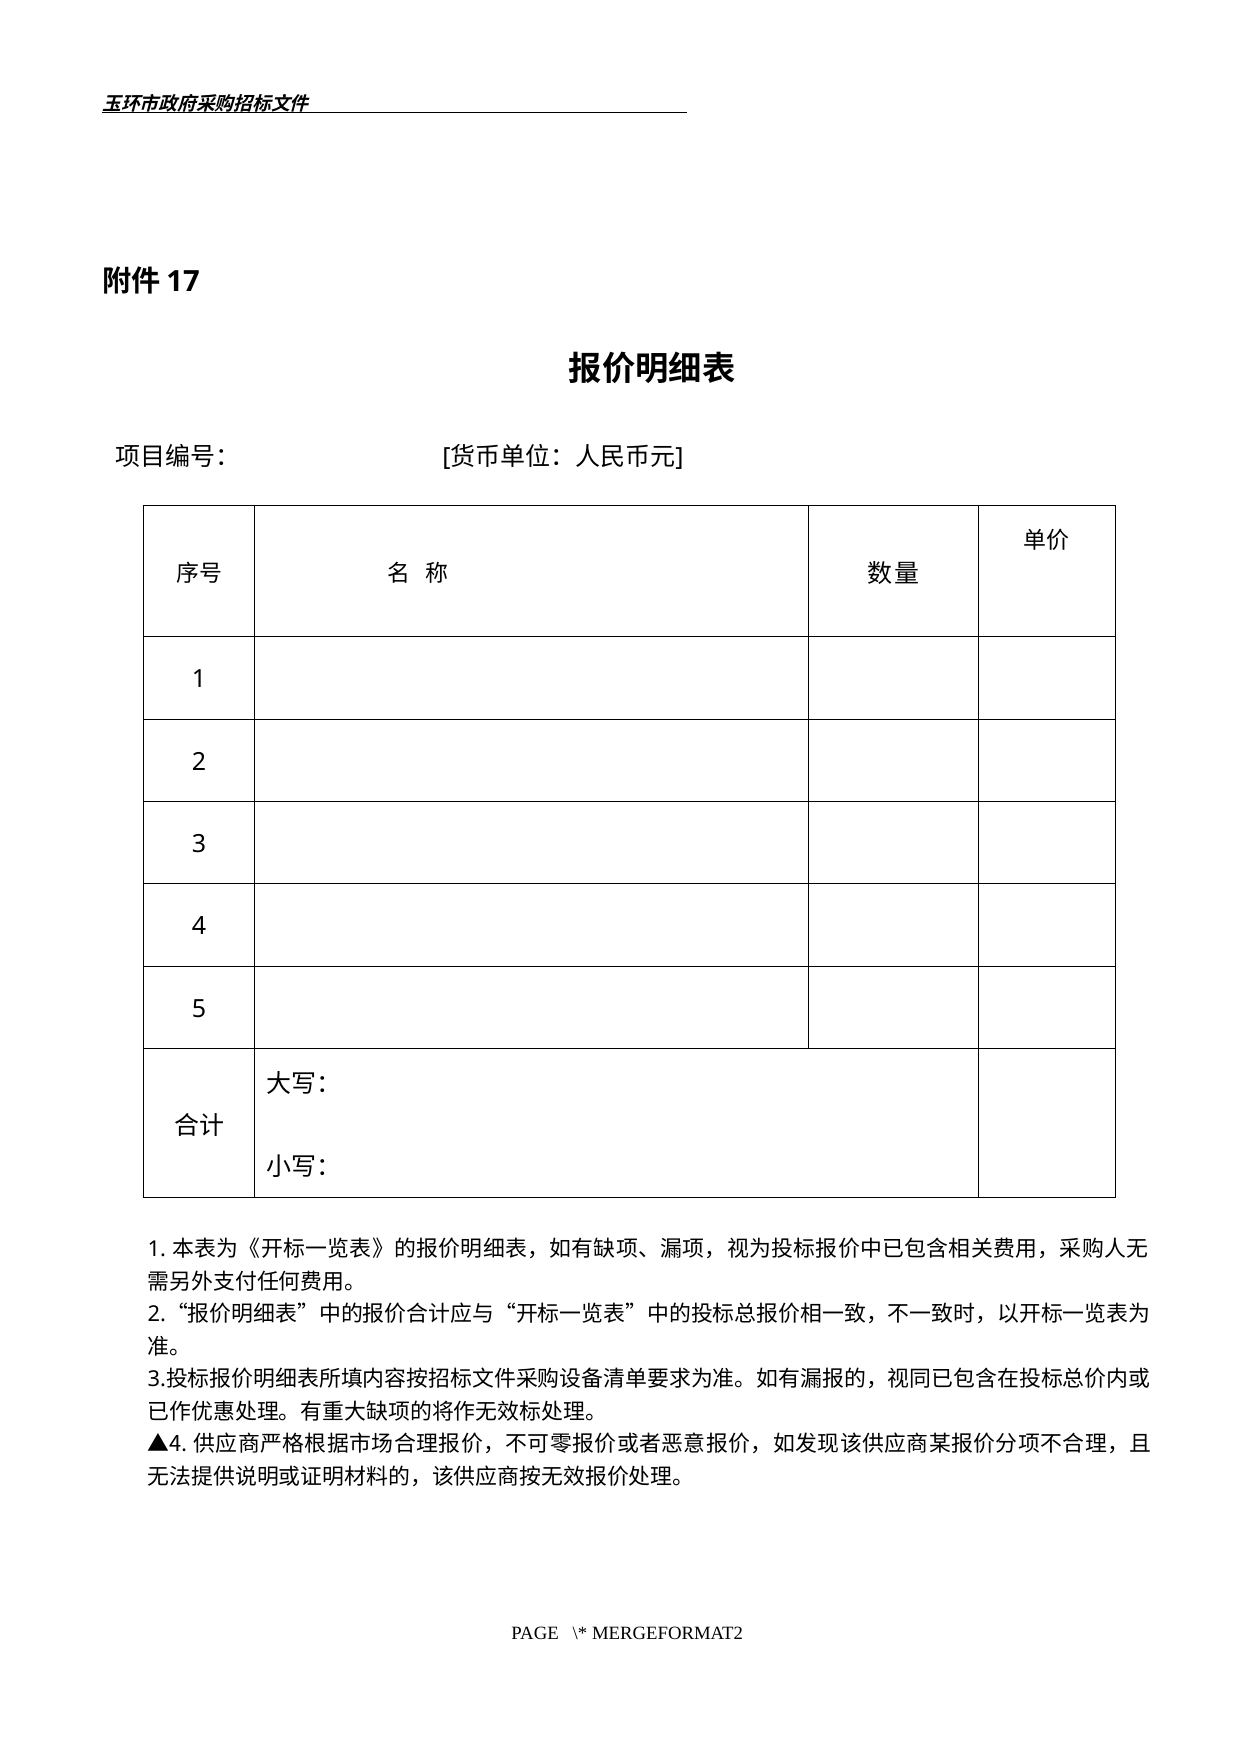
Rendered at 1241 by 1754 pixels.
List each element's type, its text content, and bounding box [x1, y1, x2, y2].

table_header 单价 [979, 506, 1115, 636]
table_cell 2 [144, 720, 254, 801]
table_cell 大写： 小写： [255, 1049, 978, 1197]
table_cell [979, 1049, 1115, 1197]
table_cell [255, 884, 808, 966]
table_cell [979, 720, 1115, 801]
text 3.投标报价明细表所填内容按招标文件采购设备清单要求为准。如有漏报的，视同已包含在投标总价内或已作优惠处理。有重大缺项的将作无效标处理。 [147, 1361, 1152, 1426]
text 1. 本表为《开标一览表》的报价明细表，如有缺项、漏项，视为投标报价中已包含相关费用，采购人无需另外支付任何费用。 [147, 1231, 1152, 1296]
table_cell [809, 802, 978, 883]
table_cell [809, 637, 978, 718]
text 项目编号： [货币单位：人民币元] [102, 422, 1152, 487]
table_cell [809, 720, 978, 801]
text 报价明细表 [152, 333, 1152, 398]
table_cell [979, 967, 1115, 1048]
text 附件17 [102, 247, 1152, 312]
table_header 数量 [809, 506, 978, 636]
table_cell [255, 802, 808, 883]
table_cell 3 [144, 802, 254, 883]
table_cell 4 [144, 884, 254, 966]
table_header 序号 [144, 506, 254, 636]
table_cell 1 [144, 637, 254, 718]
table_cell [255, 967, 808, 1048]
table_cell 合计 [144, 1049, 254, 1197]
table_cell [809, 967, 978, 1048]
text ▲4. 供应商严格根据市场合理报价，不可零报价或者恶意报价，如发现该供应商某报价分项不合理，且无法提供说明或证明材料的，该供应商按无效报价处理。 [147, 1426, 1152, 1491]
table_cell [979, 802, 1115, 883]
text 2.“报价明细表”中的报价合计应与“开标一览表”中的投标总报价相一致，不一致时，以开标一览表为准。 [147, 1296, 1152, 1361]
table_cell [979, 637, 1115, 718]
table_cell [979, 884, 1115, 966]
table_cell 5 [144, 967, 254, 1048]
table_header 名 称 [255, 506, 808, 636]
table_cell [255, 720, 808, 801]
table_cell [255, 637, 808, 718]
table_cell [809, 884, 978, 966]
